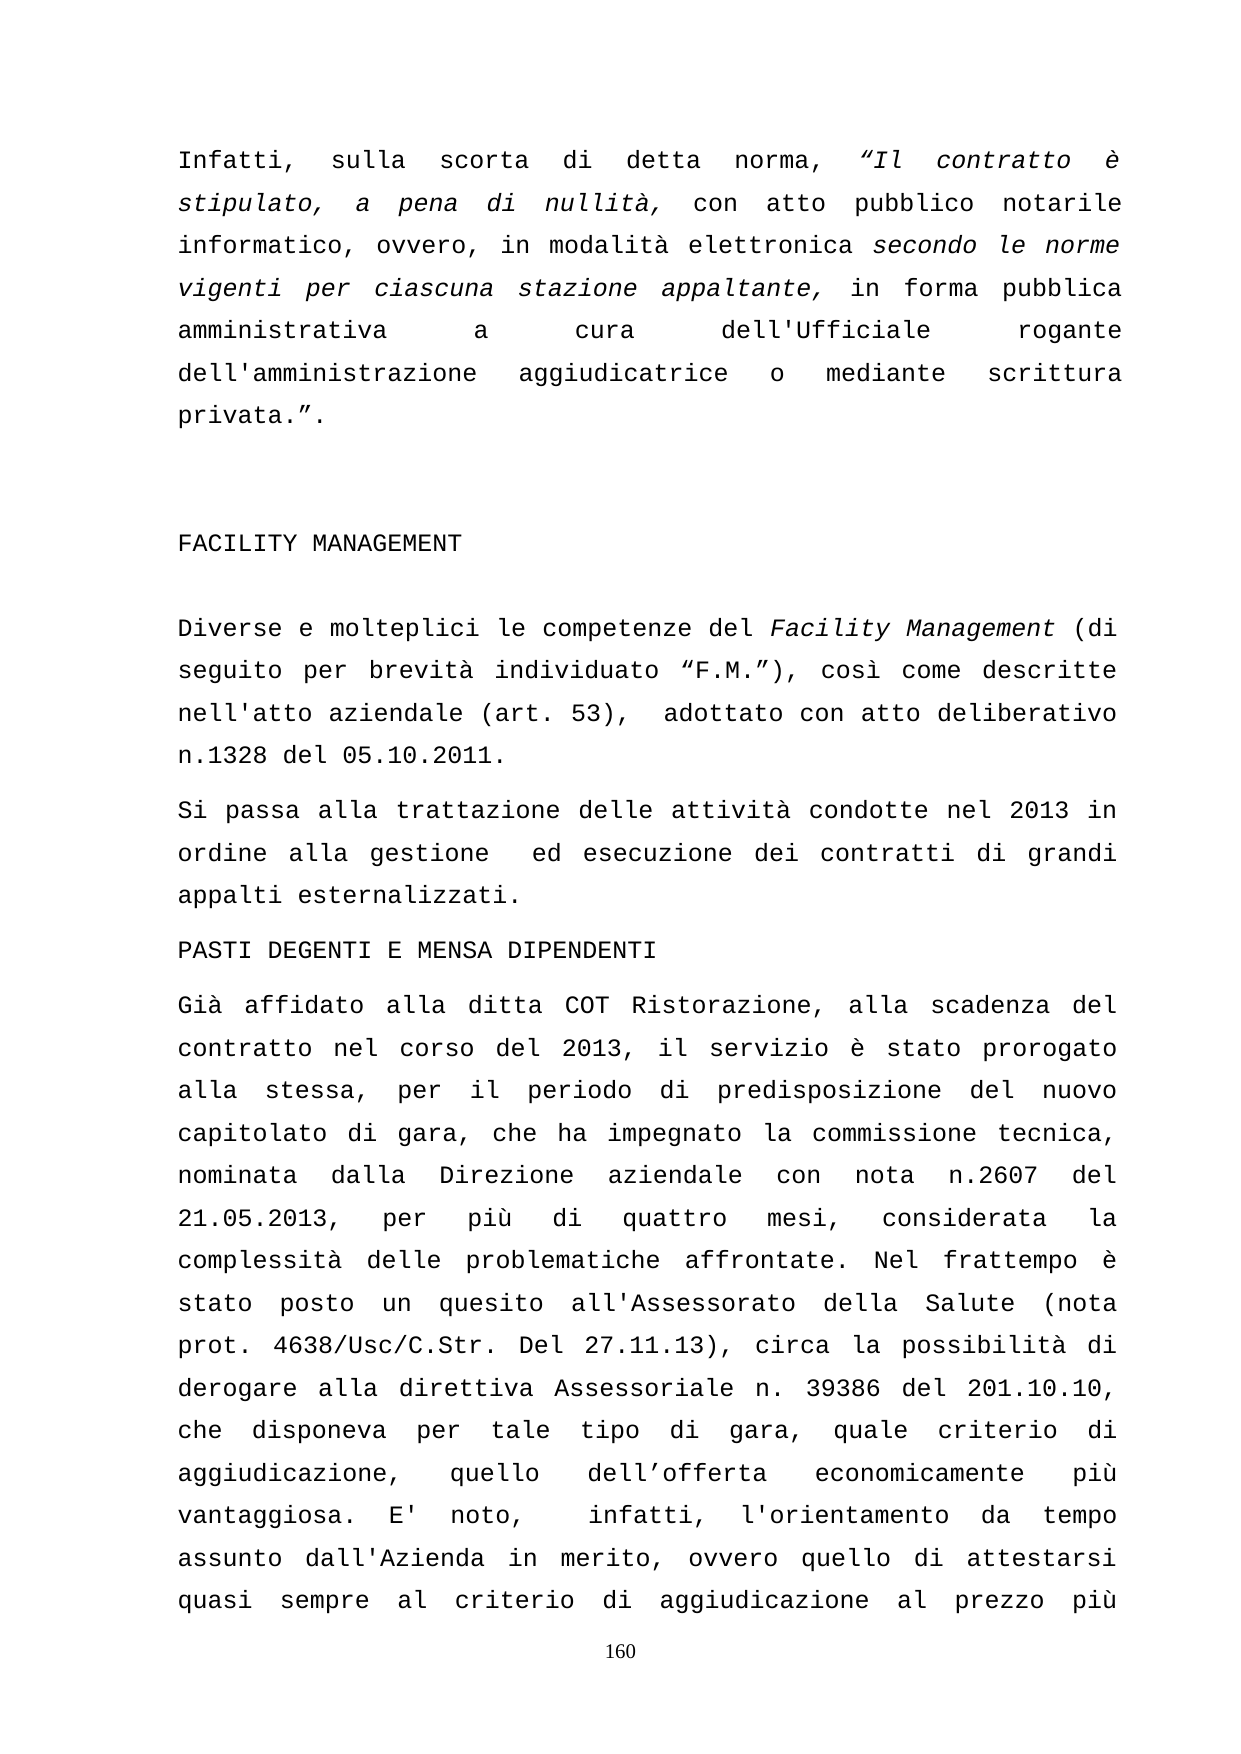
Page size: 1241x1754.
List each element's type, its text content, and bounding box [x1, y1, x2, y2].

text Diverse e molteplici le competenze del Facility Management (di seguito per brevità individuato “F.M.”), così come descritte nell'atto aziendale (art. 53), adottato con atto deliberativo n.1328 del 05.10.2011. [177, 615, 1117, 771]
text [177, 993, 1117, 1616]
text Si passa alla trattazione delle attività condotte nel 2013 in ordine alla gestione ed esecuzione dei contratti di grandi appalti esternalizzati. [177, 798, 1117, 911]
text PASTI DEGENTI E MENSA DIPENDENTI [177, 938, 1117, 966]
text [177, 148, 1122, 431]
text FACILITY MANAGEMENT [177, 530, 1122, 558]
